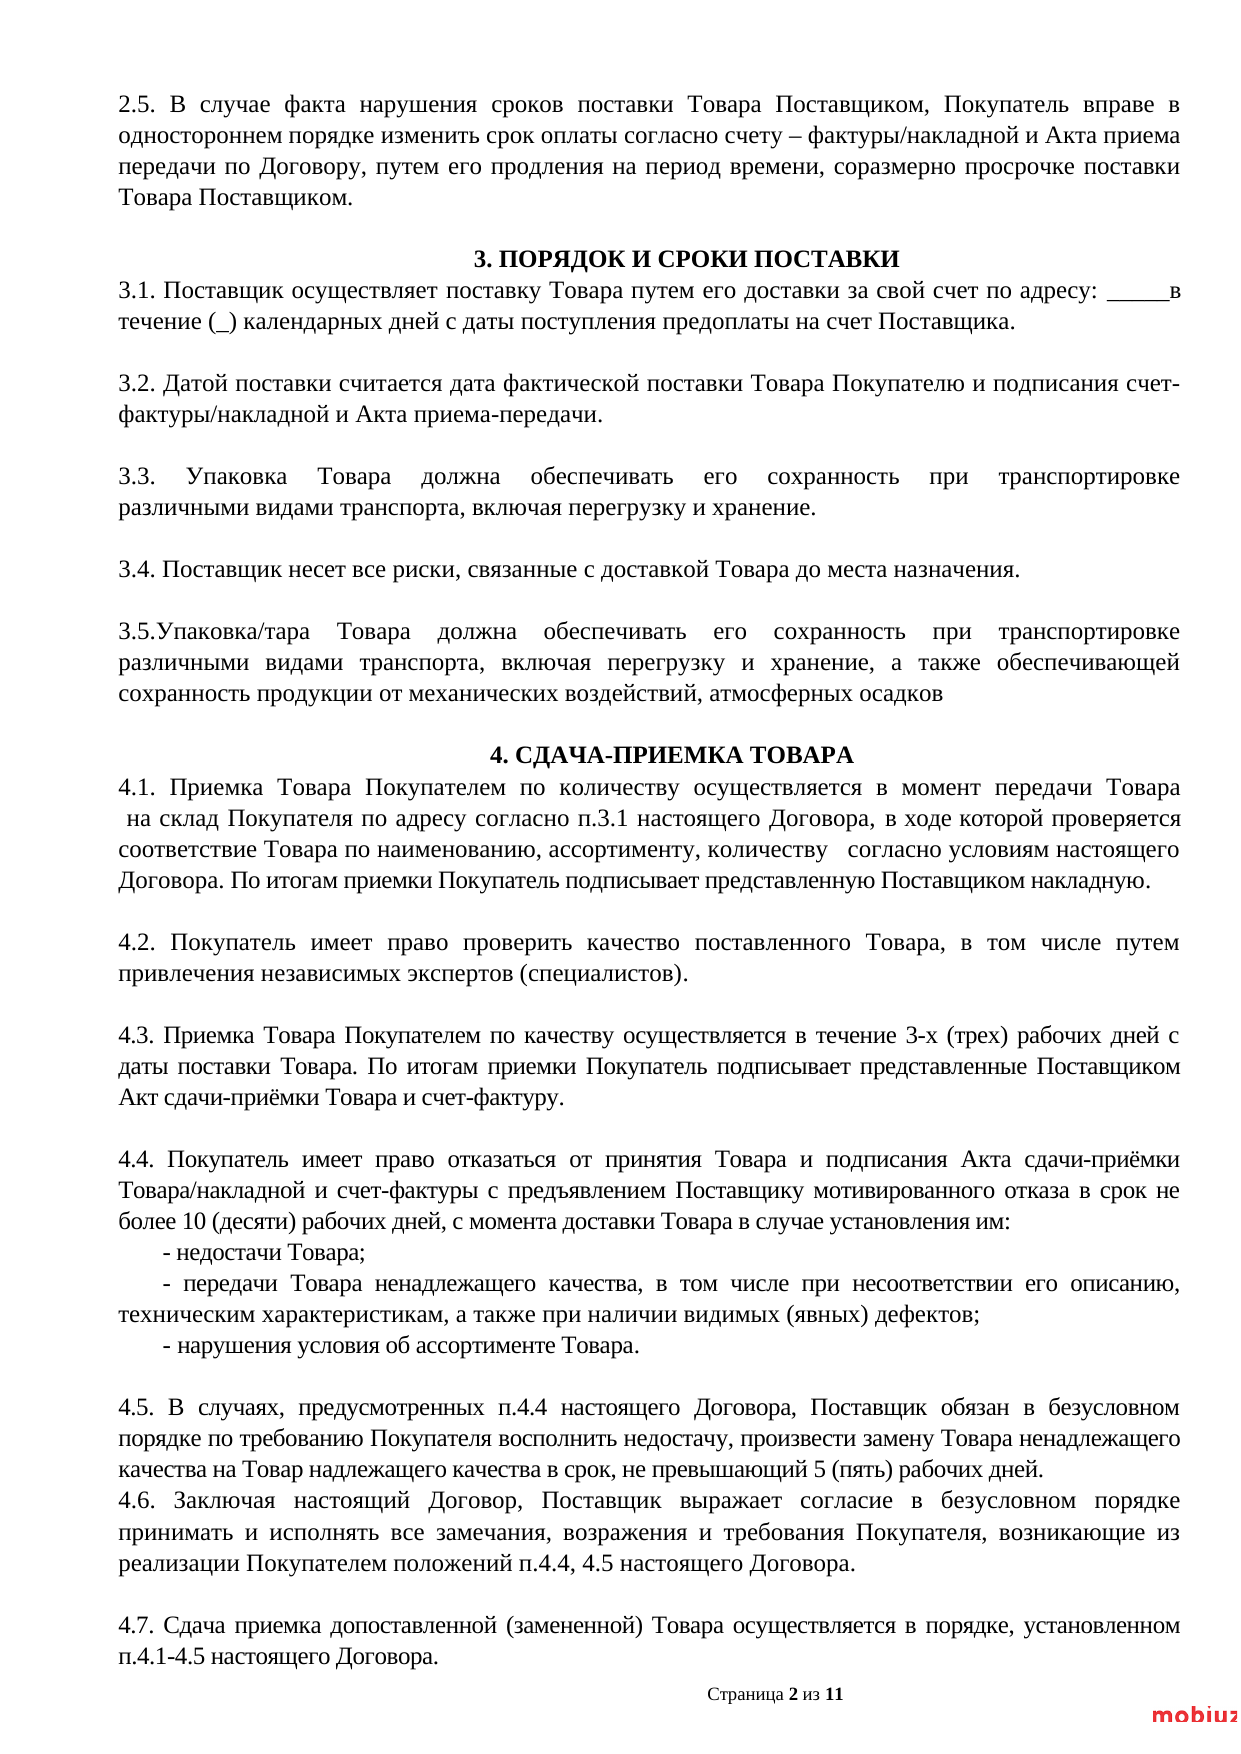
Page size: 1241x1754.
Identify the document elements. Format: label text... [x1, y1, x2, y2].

text - передачи Товара ненадлежащего качества, в том числе при несоответствии его описанию, техническим характеристикам, а также при наличии видимых (явных) дефектов; [118, 1268, 1181, 1328]
text 3.3. Упаковка Товара должна обеспечивать его сохранность при транспортировке различными видами транспорта, включая перегрузку и хранение. [118, 461, 1181, 521]
text 4.2. Покупатель имеет право проверить качество поставленного Товара, в том числе путем привлечения независимых экспертов (специалистов). [118, 927, 1181, 987]
text 3.5.Упаковка/тара Товара должна обеспечивать его сохранность при транспортировке различными видами транспорта, включая перегрузку и хранение, а также обеспечивающей сохранность продукции от механических воздействий, атмосферных осадков [118, 616, 1181, 707]
text 4.5. В случаях, предусмотренных п.4.4 настоящего Договора, Поставщик обязан в безусловном порядке по требованию Покупателя восполнить недостачу, произвести замену Товара ненадлежащего качества на Товар надлежащего качества в срок, не превышающий 5 (пять) рабочих дней. [118, 1392, 1181, 1483]
text 2.5. В случае факта нарушения сроков поставки Товара Поставщиком, Покупатель вправе в одностороннем порядке изменить срок оплаты согласно счету – фактуры/накладной и Акта приема передачи по Договору, путем его продления на период времени, соразмерно просрочке поставки Товара Поставщиком. [118, 89, 1181, 211]
text 3. ПОРЯДОК И СРОКИ ПОСТАВКИ [118, 244, 1196, 273]
text 4.6. Заключая настоящий Договор, Поставщик выражает согласие в безусловном порядке принимать и исполнять все замечания, возражения и требования Покупателя, возникающие из реализации Покупателем положений п.4.4, 4.5 настоящего Договора. [118, 1486, 1181, 1576]
picture [1152, 1706, 1238, 1722]
text - нарушения условия об ассортименте Товара. [118, 1330, 1181, 1359]
text 4.4. Покупатель имеет право отказаться от принятия Товара и подписания Акта сдачи-приёмки Товара/накладной и счет-фактуры с предъявлением Поставщику мотивированного отказа в срок не более 10 (десяти) рабочих дней, с момента доставки Товара в случае установления им: [118, 1144, 1181, 1235]
text 3.1. Поставщик осуществляет поставку Товара путем его доставки за свой счет по адресу: _____в течение (_) календарных дней с даты поступления предоплаты на счет Поставщика. [118, 275, 1181, 335]
text - недостачи Товара; [118, 1237, 1181, 1266]
text 4.1. Приемка Товара Покупателем по количеству осуществляется в момент передачи Товара на склад Покупателя по адресу согласно п.3.1 настоящего Договора, в ходе которой проверяется соответствие Товара по наименованию, ассортименту, количеству согласно условиям настоящего Договора. По итогам приемки Покупатель подписывает представленную Поставщиком накладную. [118, 772, 1181, 893]
text 4. СДАЧА-ПРИЕМКА ТОВАРА [118, 741, 1181, 769]
text 4.7. Сдача приемка допоставленной (замененной) Товара осуществляется в порядке, установленном п.4.1-4.5 настоящего Договора. [118, 1610, 1181, 1669]
text 3.4. Поставщик несет все риски, связанные с доставкой Товара до места назначения. [118, 554, 1181, 583]
text 3.2. Датой поставки считается дата фактической поставки Товара Покупателю и подписания счет-фактуры/накладной и Акта приема-передачи. [118, 368, 1181, 428]
text 4.3. Приемка Товара Покупателем по качеству осуществляется в течение 3-х (трех) рабочих дней с даты поставки Товара. По итогам приемки Покупатель подписывает представленные Поставщиком Акт сдачи-приёмки Товара и счет-фактуру. [118, 1020, 1181, 1111]
